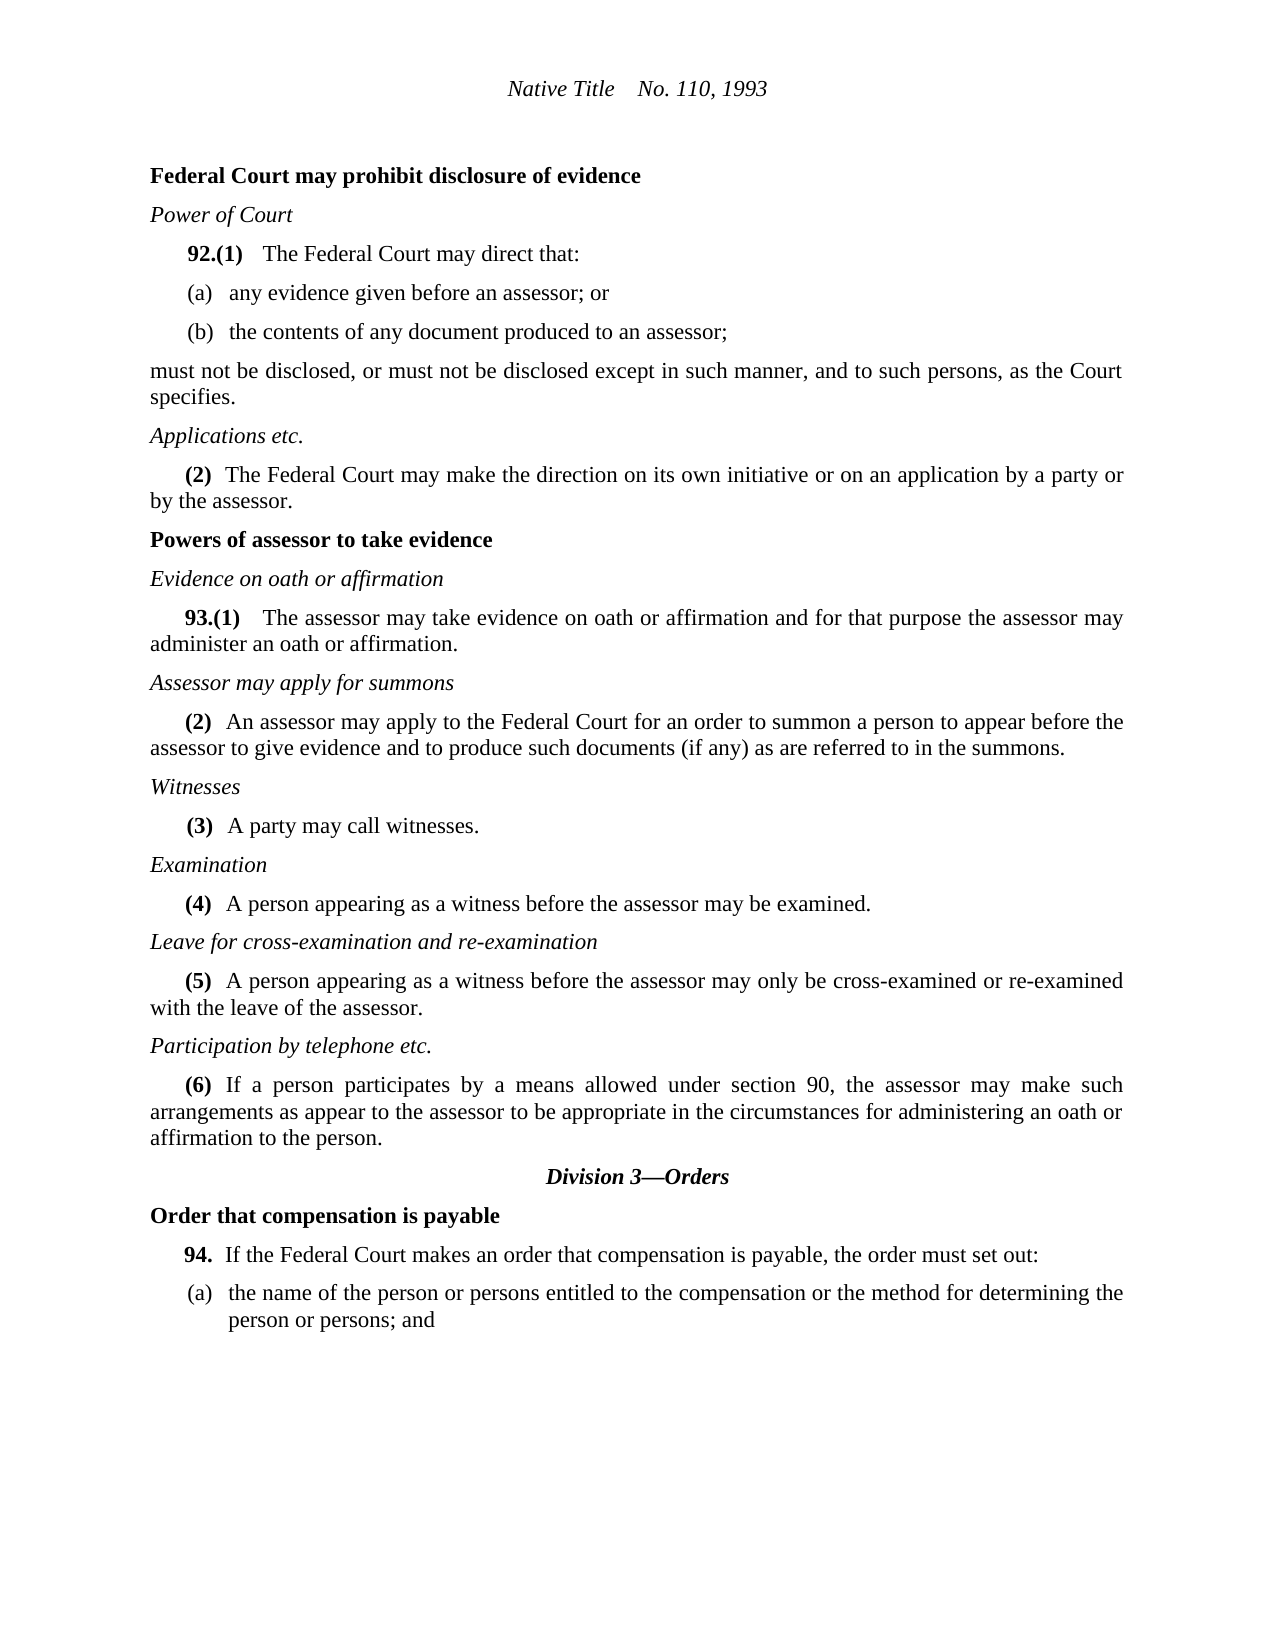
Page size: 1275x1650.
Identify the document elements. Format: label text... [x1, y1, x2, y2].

text (2) An assessor may apply to the Federal Court for an order to summon a person to appear before the assessor to give evidence and to produce such documents (if any) as are referred to in the summons. [150, 708, 1125, 761]
text Applications etc. [150, 422, 1125, 448]
text 94. If the Federal Court makes an order that compensation is payable, the order must set out: [150, 1241, 1125, 1267]
text Powers of assessor to take evidence [150, 526, 1125, 552]
text (4) A person appearing as a witness before the assessor may be examined. [150, 889, 1125, 916]
text Participation by telephone etc. [150, 1032, 1125, 1059]
text 93.(1) The assessor may take evidence on oath or affirmation and for that purpose the assessor may administer an oath or affirmation. [150, 604, 1125, 656]
text Evidence on oath or affirmation [150, 565, 1125, 591]
text Power of Court [150, 201, 1125, 228]
text Examination [150, 851, 1125, 877]
text (3) A party may call witnesses. [186, 812, 1125, 838]
text Leave for cross-examination and re-examination [150, 928, 1125, 955]
text must not be disclosed, or must not be disclosed except in such manner, and to such persons, as the Court specifies. [150, 357, 1125, 409]
text Order that compensation is payable [150, 1202, 1125, 1228]
text Division 3—Orders [150, 1163, 1125, 1189]
text (b) the contents of any document produced to an assessor; [187, 318, 1125, 344]
text (2) The Federal Court may make the direction on its own initiative or on an application by a party or by the assessor. [150, 461, 1125, 513]
text Assessor may apply for summons [150, 669, 1125, 695]
text (a) any evidence given before an assessor; or [187, 279, 1125, 305]
text Federal Court may prohibit disclosure of evidence [150, 162, 1125, 189]
text (5) A person appearing as a witness before the assessor may only be cross-examined or re-examined with the leave of the assessor. [150, 967, 1125, 1020]
text 92.(1) The Federal Court may direct that: [187, 240, 1125, 267]
text (6) If a person participates by a means allowed under section 90, the assessor may make such arrangements as appear to the assessor to be appropriate in the circumstances for administering an oath or affirmation to the person. [150, 1071, 1125, 1150]
text (a) the name of the person or persons entitled to the compensation or the method for determining the person or persons; and [187, 1279, 1125, 1332]
text Witnesses [150, 773, 1125, 799]
